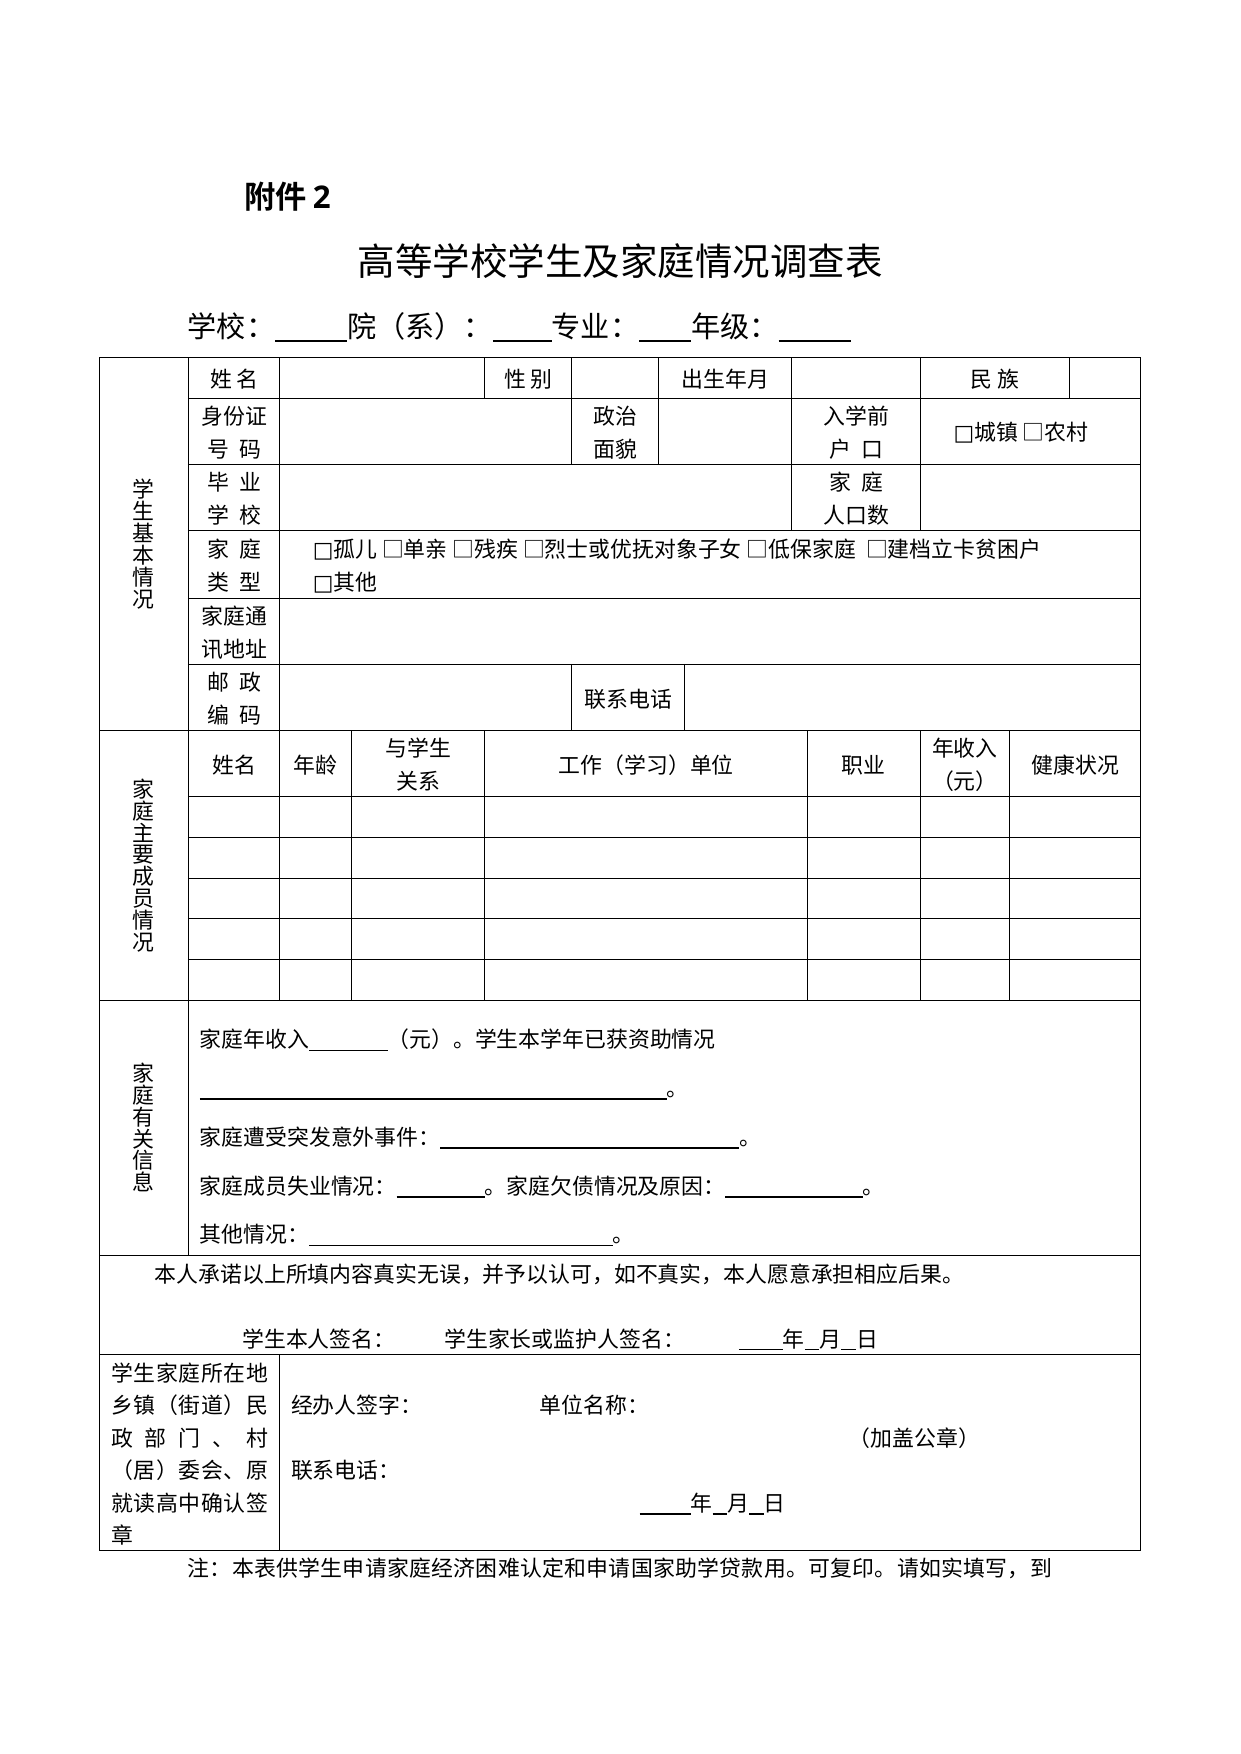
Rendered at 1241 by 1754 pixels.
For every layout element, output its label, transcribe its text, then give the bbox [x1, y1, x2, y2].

table_cell [921, 838, 1009, 877]
table_cell 家庭通讯地址 [189, 599, 279, 664]
text 附件2 [187, 162, 1053, 227]
table_cell 入学前 户 口 [792, 399, 920, 464]
table_header [1070, 358, 1140, 398]
table_cell 年龄 [280, 731, 351, 796]
table_cell 家 庭 人口数 [792, 465, 920, 530]
table_cell [921, 797, 1009, 837]
table_cell [189, 919, 279, 959]
table_cell [280, 879, 351, 918]
table_cell [189, 797, 279, 837]
table_cell [921, 879, 1009, 918]
table_header 出生年月 [659, 358, 791, 398]
table_cell [659, 399, 791, 464]
table_cell 职业 [808, 731, 920, 796]
table_cell 经办人签字： 单位名称： （加盖公章） 联系电话： 年 月 日 [280, 1355, 1140, 1550]
table_cell [352, 960, 484, 1000]
table_header 性 别 [485, 358, 571, 398]
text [187, 1551, 1053, 1583]
table_cell [1010, 960, 1140, 1000]
table_cell [485, 838, 807, 877]
table_cell □城镇 □农村 [921, 399, 1140, 464]
table_cell 联系电话 [572, 665, 684, 730]
table_cell 工作（学习）单位 [485, 731, 807, 796]
table_cell [808, 838, 920, 877]
text 学校： 院（系）： 专业： 年级： [187, 292, 1053, 357]
table_cell [352, 797, 484, 837]
table_cell [485, 960, 807, 1000]
table_cell [921, 919, 1009, 959]
table_cell [280, 797, 351, 837]
table_cell [280, 838, 351, 877]
table_cell [485, 797, 807, 837]
table_cell [485, 879, 807, 918]
table_cell 邮 政 编 码 [189, 665, 279, 730]
table_cell [1010, 838, 1140, 877]
table_header [280, 358, 484, 398]
table_cell [921, 960, 1009, 1000]
table_cell 毕 业 学 校 [189, 465, 279, 530]
table_cell 身份证号 码 [189, 399, 279, 464]
table_cell [808, 797, 920, 837]
table_cell 家庭有关信息 [100, 1001, 188, 1255]
table_cell [1010, 879, 1140, 918]
table_cell 家庭主要成员情况 [100, 731, 188, 1000]
table_cell [352, 879, 484, 918]
table_cell 本人承诺以上所填内容真实无误，并予以认可，如不真实，本人愿意承担相应后果。 学生本人签名： 学生家长或监护人签名： 年 月 日 [100, 1256, 1140, 1354]
table_cell [189, 879, 279, 918]
table_cell [808, 960, 920, 1000]
table_cell [280, 465, 791, 530]
table_cell 健康状况 [1010, 731, 1140, 796]
table_cell [352, 919, 484, 959]
table_cell [485, 919, 807, 959]
table_cell [1010, 797, 1140, 837]
table_cell 姓名 [189, 731, 279, 796]
table_cell [921, 465, 1140, 530]
table_cell □孤儿 □单亲 □残疾 □烈士或优抚对象子女 □低保家庭 □建档立卡贫困户 □其他 [280, 531, 1140, 598]
text 高等学校学生及家庭情况调查表 [187, 227, 1053, 292]
table_cell 家庭年收入 （元）。学生本学年已获资助情况 。 家庭遭受突发意外事件： 。 家庭成员失业情况： 。家庭欠债情况及原因： 。 其他情况： 。 [189, 1001, 1140, 1255]
table_cell 政治面貌 [572, 399, 658, 464]
table_cell [189, 960, 279, 1000]
table_cell 年收入（元） [921, 731, 1009, 796]
table_cell [808, 919, 920, 959]
table_cell [280, 399, 571, 464]
table_cell [280, 919, 351, 959]
table_cell [189, 838, 279, 877]
table_cell [280, 599, 1140, 664]
table_header [792, 358, 920, 398]
table_header 姓 名 [189, 358, 279, 398]
table_cell [808, 879, 920, 918]
table_cell [352, 838, 484, 877]
table_header [572, 358, 658, 398]
table_cell 与学生 关系 [352, 731, 484, 796]
table_cell [685, 665, 1140, 730]
table_cell 家 庭 类 型 [189, 531, 279, 598]
table_cell [280, 960, 351, 1000]
table_cell [1010, 919, 1140, 959]
table_cell [280, 665, 571, 730]
table_cell 学生家庭所在地乡镇（街道）民政部门、村（居）委会、原就读高中确认签章 [100, 1355, 279, 1550]
table_header 民 族 [921, 358, 1069, 398]
table_header 学生基本情况 [100, 358, 188, 730]
